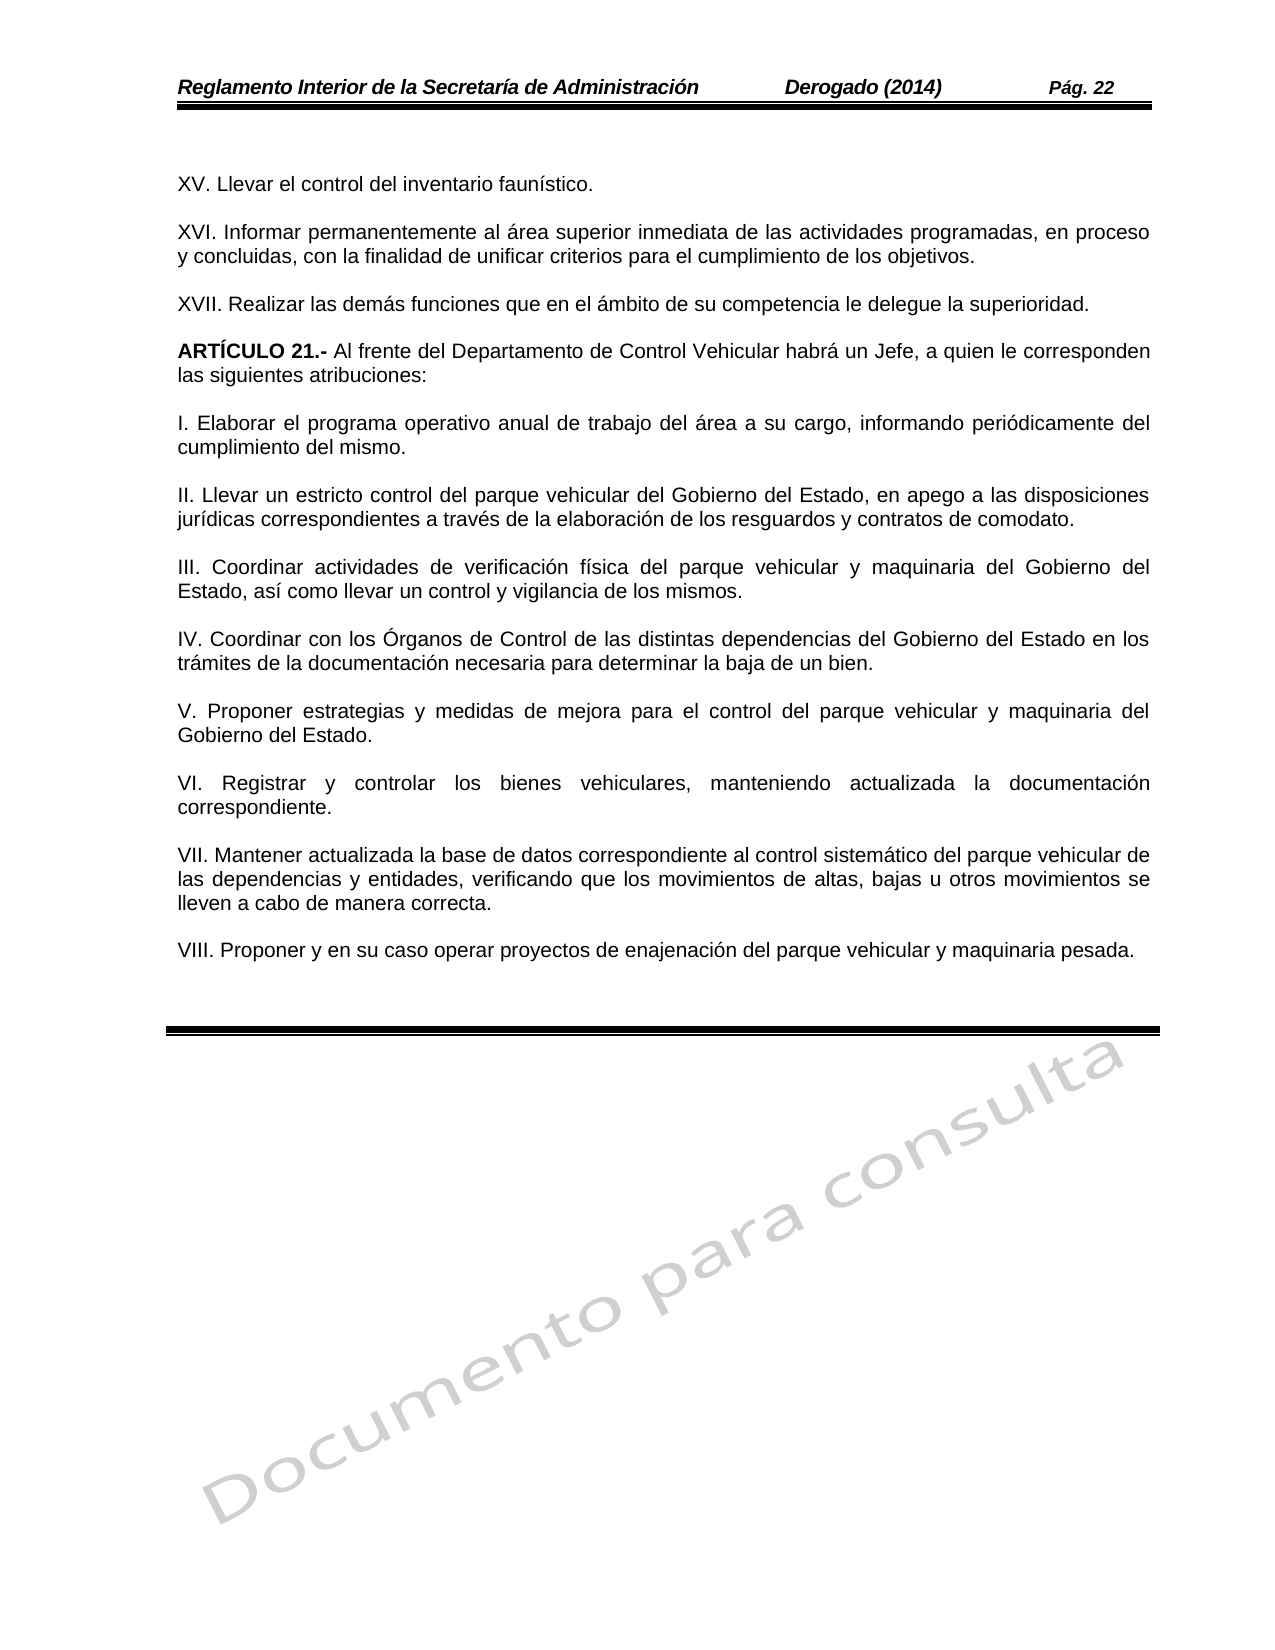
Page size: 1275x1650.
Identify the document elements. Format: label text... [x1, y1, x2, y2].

text VII. Mantener actualizada la base de datos correspondiente al control sistemático del parque vehicular de las dependencias y entidades, verificando que los movimientos de altas, bajas u otros movimientos se lleven a cabo de manera correcta. [177, 842, 1152, 914]
text XV. Llevar el control del inventario faunístico. [177, 172, 1152, 196]
text II. Llevar un estricto control del parque vehicular del Gobierno del Estado, en apego a las disposiciones jurídicas correspondientes a través de la elaboración de los resguardos y contratos de comodato. [177, 483, 1152, 531]
text VI. Registrar y controlar los bienes vehiculares, manteniendo actualizada la documentación correspondiente. [177, 771, 1152, 818]
text V. Proponer estrategias y medidas de mejora para el control del parque vehicular y maquinaria del Gobierno del Estado. [177, 699, 1152, 747]
text IV. Coordinar con los Órganos de Control de las distintas dependencias del Gobierno del Estado en los trámites de la documentación necesaria para determinar la baja de un bien. [177, 627, 1152, 675]
text ARTÍCULO 21.- Al frente del Departamento de Control Vehicular habrá un Jefe, a quien le corresponden las siguientes atribuciones: [177, 339, 1152, 387]
text VIII. Proponer y en su caso operar proyectos de enajenación del parque vehicular y maquinaria pesada. [177, 938, 1152, 962]
text I. Elaborar el programa operativo anual de trabajo del área a su cargo, informando periódicamente del cumplimiento del mismo. [177, 411, 1152, 459]
text XVI. Informar permanentemente al área superior inmediata de las actividades programadas, en proceso y concluidas, con la finalidad de unificar criterios para el cumplimiento de los objetivos. [177, 219, 1152, 267]
text III. Coordinar actividades de verificación física del parque vehicular y maquinaria del Gobierno del Estado, así como llevar un control y vigilancia de los mismos. [177, 555, 1152, 603]
text XVII. Realizar las demás funciones que en el ámbito de su competencia le delegue la superioridad. [177, 291, 1152, 315]
